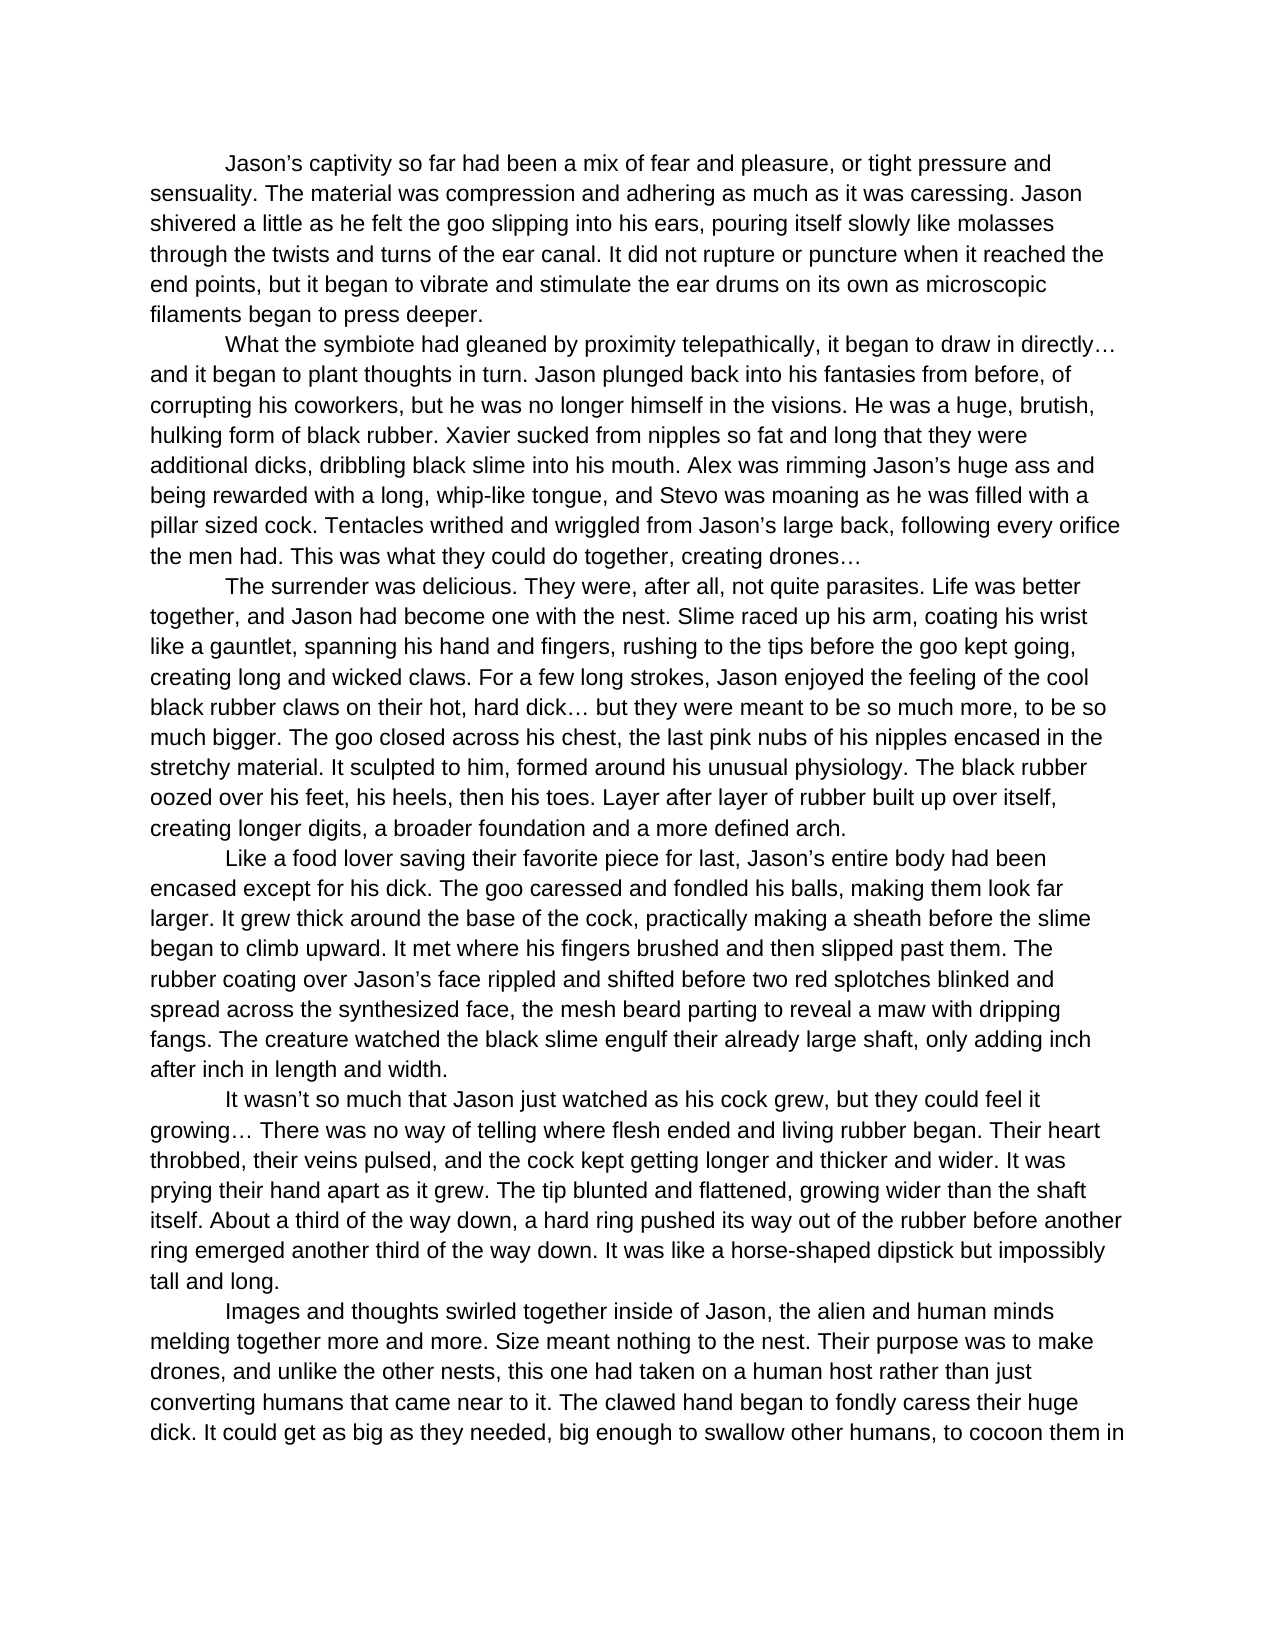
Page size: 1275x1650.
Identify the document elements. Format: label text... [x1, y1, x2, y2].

text The surrender was delicious. They were, after all, not quite parasites. Life was better together, and Jason had become one with the nest. Slime raced up his arm, coating his wrist like a gauntlet, spanning his hand and fingers, rushing to the tips before the goo kept going, creating long and wicked claws. For a few long strokes, Jason enjoyed the feeling of the cool black rubber claws on their hot, hard dick… but they were meant to be so much more, to be so much bigger. The goo closed across his chest, the last pink nubs of his nipples encased in the stretchy material. It sculpted to him, formed around his unusual physiology. The black rubber oozed over his feet, his heels, then his toes. Layer after layer of rubber built up over itself, creating longer digits, a broader foundation and a more defined arch. [150, 573, 1125, 841]
text Like a food lover saving their favorite piece for last, Jason’s entire body had been encased except for his dick. The goo caressed and fondled his balls, making them look far larger. It grew thick around the base of the cock, practically making a sheath before the slime began to climb upward. It met where his fingers brushed and then slipped past them. The rubber coating over Jason’s face rippled and shifted before two red splotches blinked and spread across the synthesized face, the mesh beard parting to reveal a maw with dripping fangs. The creature watched the black slime engulf their already large shaft, only adding inch after inch in length and width. [150, 845, 1125, 1083]
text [150, 1298, 1125, 1445]
text It wasn’t so much that Jason just watched as his cock grew, but they could feel it growing… There was no way of telling where flesh ended and living rubber began. Their heart throbbed, their veins pulsed, and the cock kept getting longer and thicker and wider. It was prying their hand apart as it grew. The tip blunted and flattened, growing wider than the shaft itself. About a third of the way down, a hard ring pushed its way out of the rubber before another ring emerged another third of the way down. It was like a horse-shaped dipstick but impossibly tall and long. [150, 1086, 1125, 1294]
text What the symbiote had gleaned by proximity telepathically, it began to draw in directly… and it began to plant thoughts in turn. Jason plunged back into his fantasies from before, of corrupting his coworkers, but he was no longer himself in the visions. He was a huge, brutish, hulking form of black rubber. Xavier sucked from nipples so fat and long that they were additional dicks, dribbling black slime into his mouth. Alex was rimming Jason’s huge ass and being rewarded with a long, whip-like tongue, and Stevo was moaning as he was filled with a pillar sized cock. Tentacles writhed and wriggled from Jason’s large back, following every orifice the men had. This was what they could do together, creating drones… [150, 331, 1125, 569]
text Jason’s captivity so far had been a mix of fear and pleasure, or tight pressure and sensuality. The material was compression and adhering as much as it was caressing. Jason shivered a little as he felt the goo slipping into his ears, pouring itself slowly like molasses through the twists and turns of the ear canal. It did not rupture or puncture when it reached the end points, but it began to vibrate and stimulate the ear drums on its own as microscopic filaments began to press deeper. [150, 150, 1125, 327]
